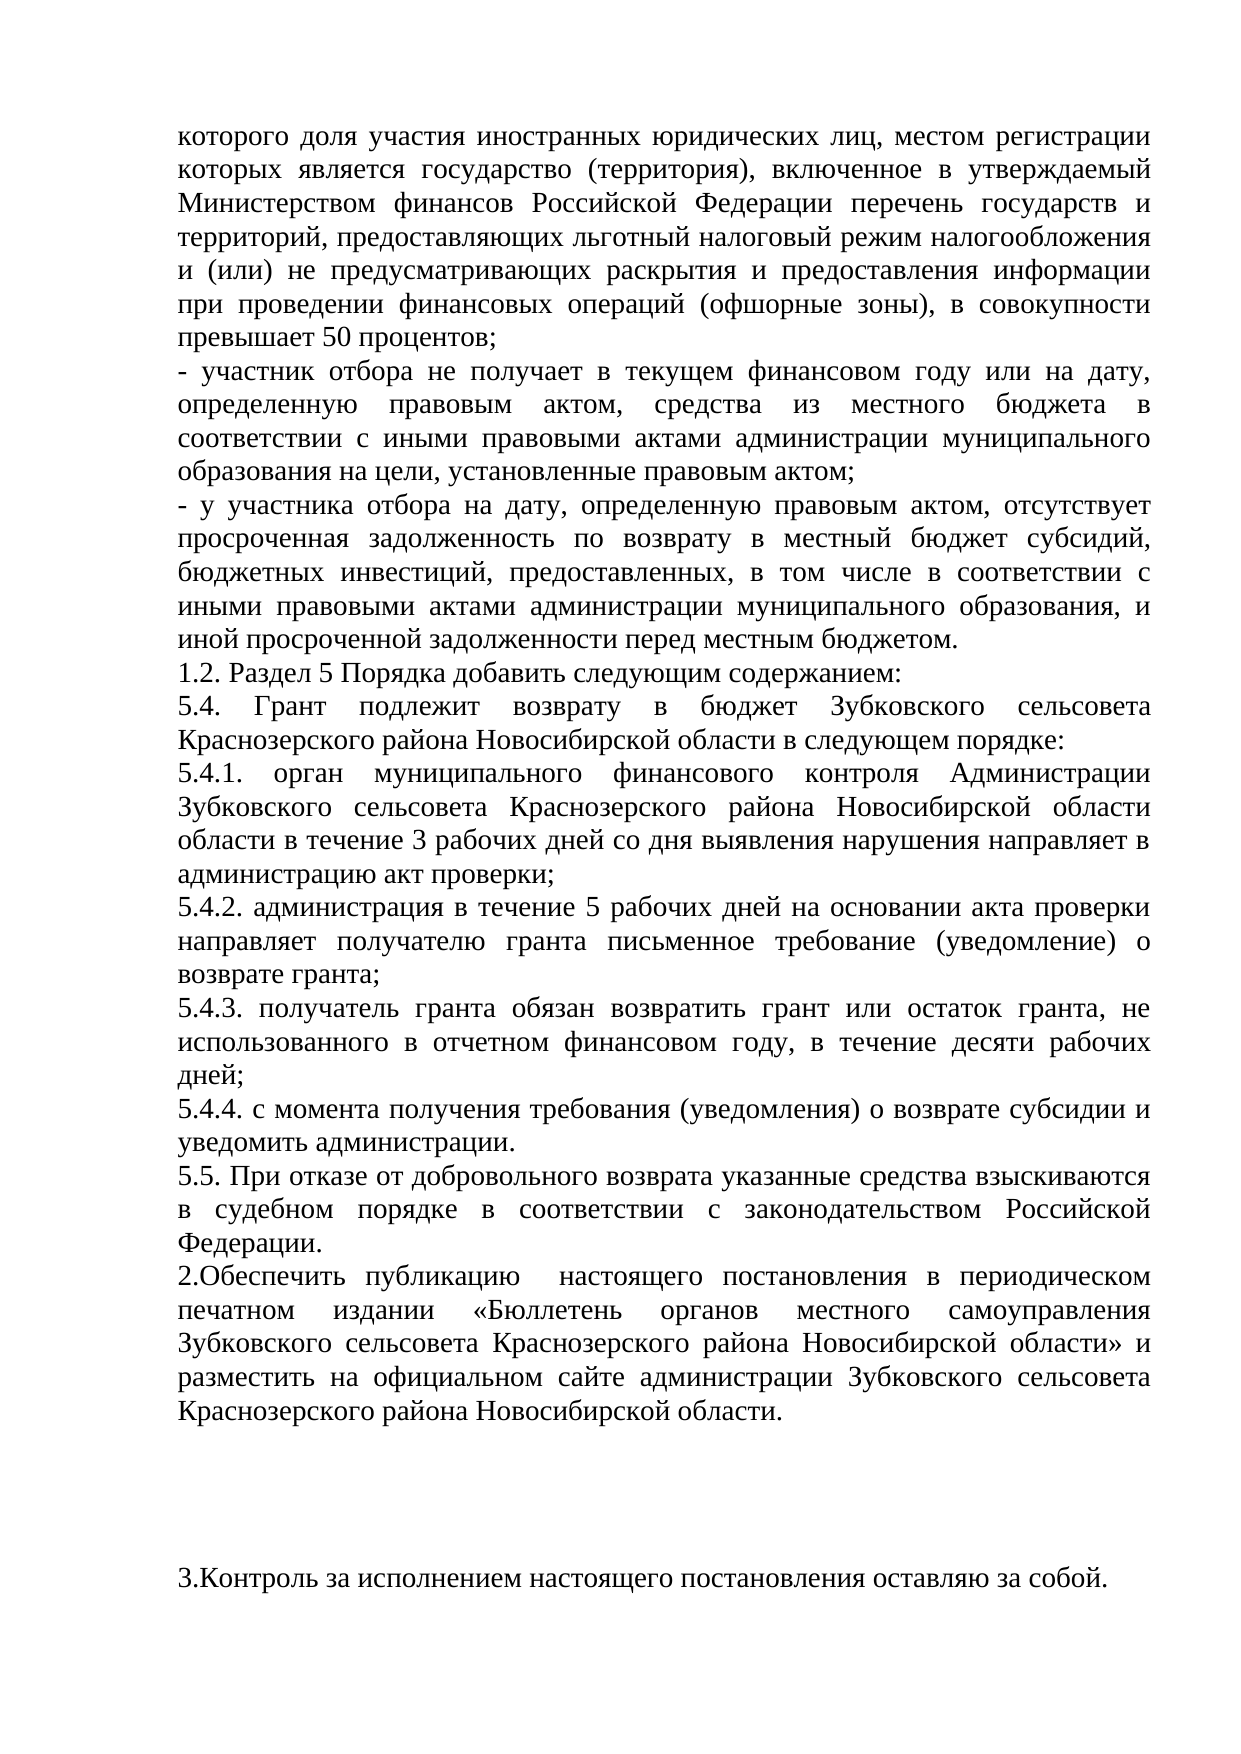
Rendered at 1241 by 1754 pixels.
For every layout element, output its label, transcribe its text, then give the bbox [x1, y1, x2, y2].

text - участник отбора не получает в текущем финансовом году или на дату, определенную правовым актом, средства из местного бюджета в соответствии с иными правовыми актами администрации муниципального образования на цели, установленные правовым актом; [177, 353, 1152, 487]
text 5.4. Грант подлежит возврату в бюджет Зубковского сельсовета Краснозерского района Новосибирской области в следующем порядке: [177, 688, 1152, 755]
text 5.5. При отказе от добровольного возврата указанные средства взыскиваются в судебном порядке в соответствии с законодательством Российской Федерации. [177, 1158, 1152, 1258]
text 5.4.2. администрация в течение 5 рабочих дней на основании акта проверки направляет получателю гранта письменное требование (уведомление) о возврате гранта; [177, 889, 1152, 990]
text 3.Контроль за исполнением настоящего постановления оставляю за собой. [177, 1560, 1152, 1594]
text 5.4.1. орган муниципального финансового контроля Администрации Зубковского сельсовета Краснозерского района Новосибирской области области в течение 3 рабочих дней со дня выявления нарушения направляет в администрацию акт проверки; [177, 755, 1152, 889]
text 1.2. Раздел 5 Порядка добавить следующим содержанием: [177, 655, 1152, 688]
text - у участника отбора на дату, определенную правовым актом, отсутствует просроченная задолженность по возврату в местный бюджет субсидий, бюджетных инвестиций, предоставленных, в том числе в соответствии с иными правовыми актами администрации муниципального образования, и иной просроченной задолженности перед местным бюджетом. [177, 487, 1152, 655]
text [177, 118, 1152, 353]
text 5.4.4. с момента получения требования (уведомления) о возврате субсидии и уведомить администрации. [177, 1091, 1152, 1158]
text 2.Обеспечить публикацию настоящего постановления в периодическом печатном издании «Бюллетень органов местного самоуправления Зубковского сельсовета Краснозерского района Новосибирской области» и разместить на официальном сайте администрации Зубковского сельсовета Краснозерского района Новосибирской области. [177, 1258, 1152, 1426]
text 5.4.3. получатель гранта обязан возвратить грант или остаток гранта, не использованного в отчетном финансовом году, в течение десяти рабочих дней; [177, 990, 1152, 1091]
